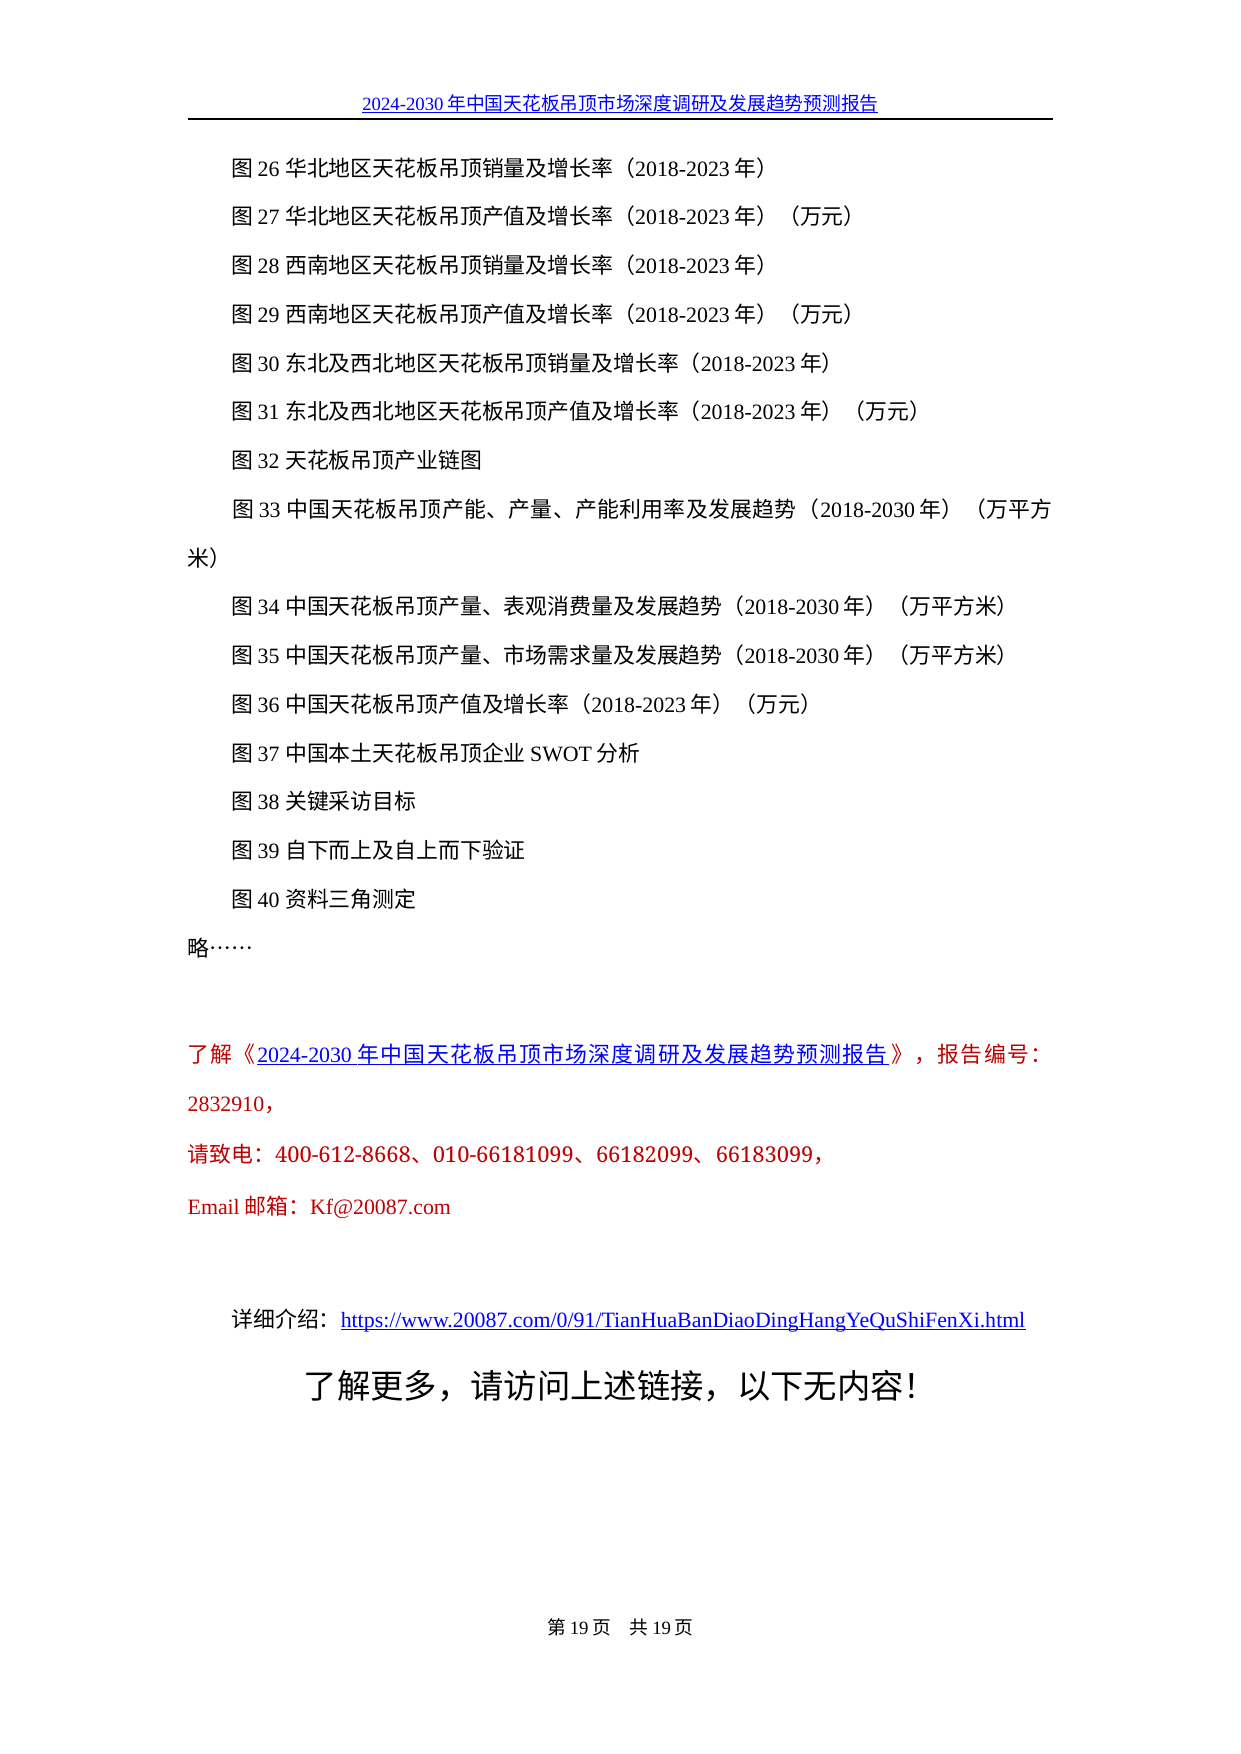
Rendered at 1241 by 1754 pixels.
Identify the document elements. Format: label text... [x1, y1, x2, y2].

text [187, 150, 1053, 963]
text 详细介绍：https://www.20087.com/0/91/TianHuaBanDiaoDingHangYeQuShiFenXi.html [187, 1301, 1053, 1334]
text 请致电：400-612-8668、010-66181099、66182099、66183099， [187, 1137, 1053, 1169]
title 了解更多，请访问上述链接，以下无内容！ [187, 1351, 1053, 1416]
text 了解《2024-2030年中国天花板吊顶市场深度调研及发展趋势预测报告》，报告编号：2832910， [187, 1037, 1053, 1118]
text Email邮箱：Kf@20087.com [187, 1188, 1053, 1221]
